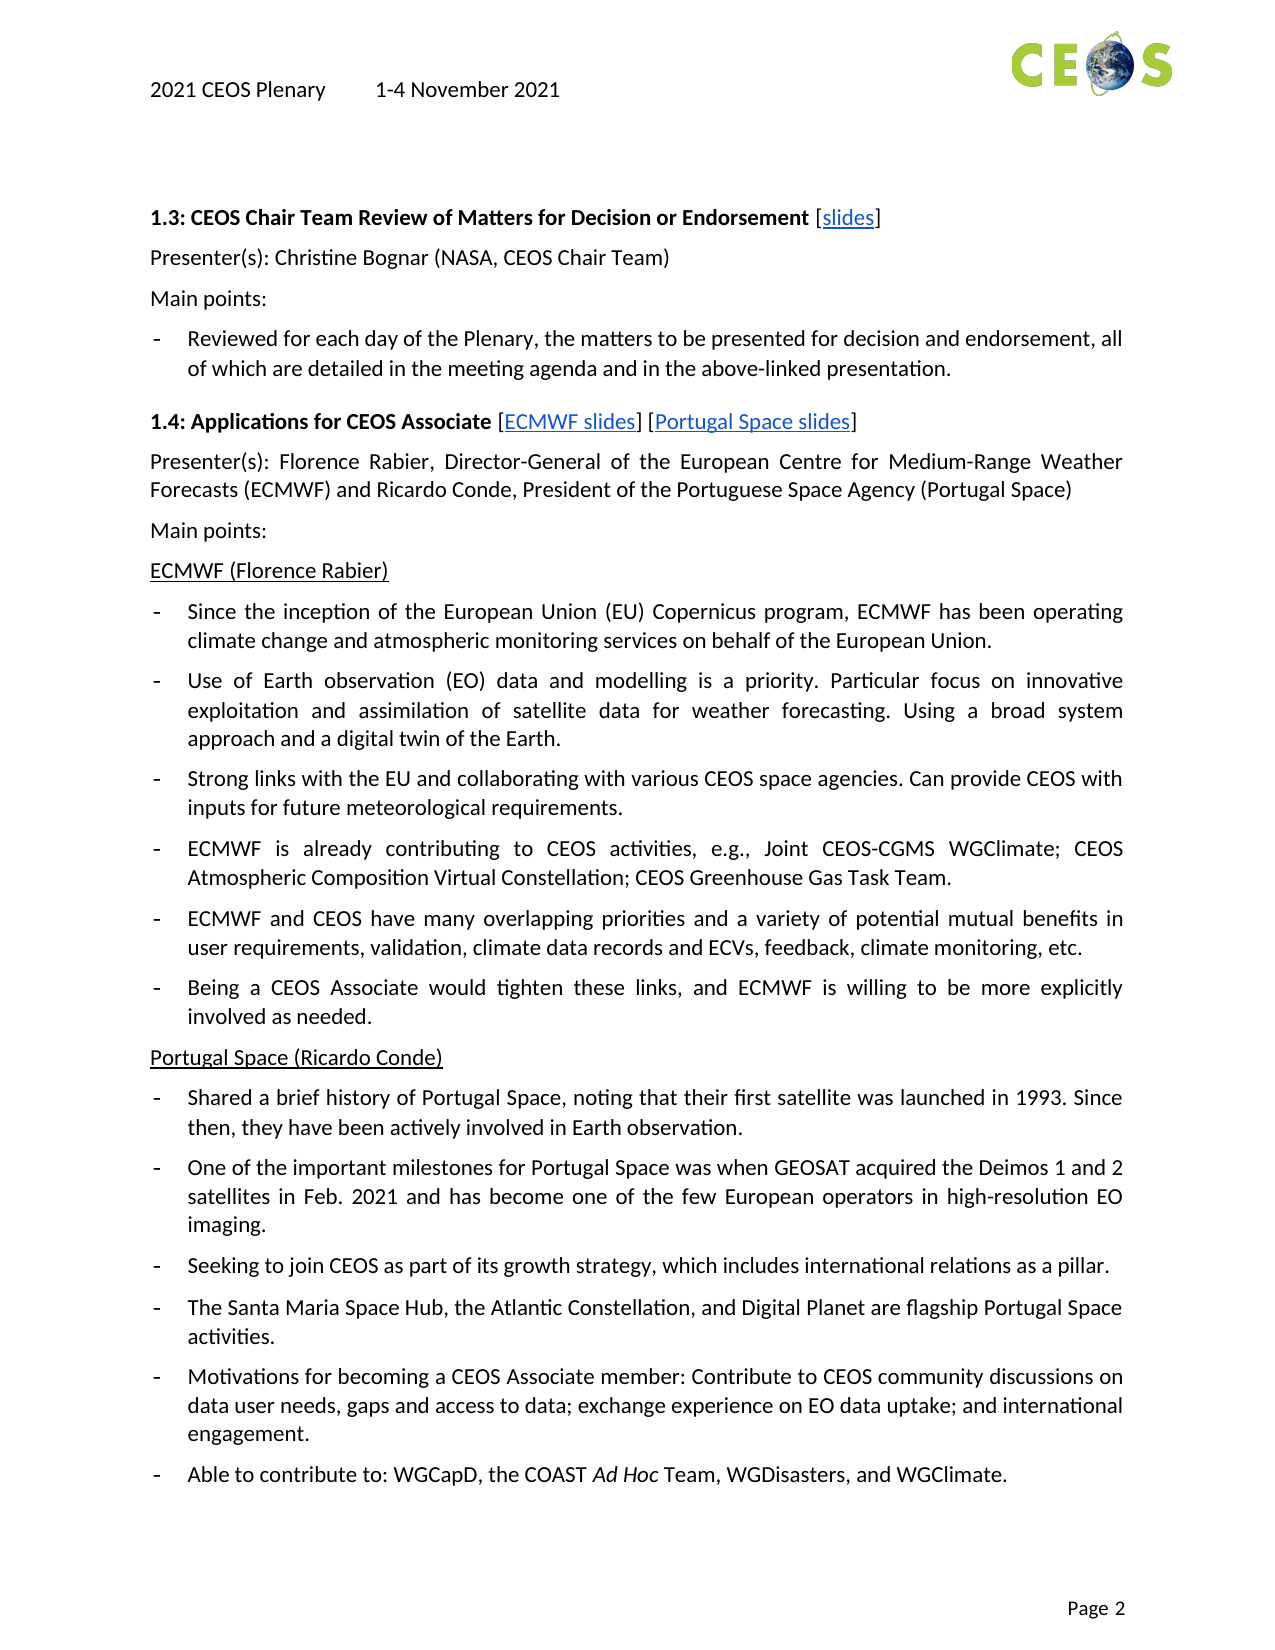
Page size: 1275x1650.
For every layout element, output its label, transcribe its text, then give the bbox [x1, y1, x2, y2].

list Since the inception of the European Union (EU) Copernicus program, ECMWF has been operating climate change and atmospheric monitoring services on behalf of the European Union. [150, 597, 1125, 654]
list Seeking to join CEOS as part of its growth strategy, which includes international relations as a pillar. [150, 1251, 1125, 1280]
subtitle 1.4: Applications for CEOS Associate [ECMWF slides] [Portugal Space slides] [150, 407, 1125, 435]
list Motivations for becoming a CEOS Associate member: Contribute to CEOS community discussions on data user needs, gaps and access to data; exchange experience on EO data uptake; and international engagement. [150, 1362, 1125, 1447]
list Shared a brief history of Portugal Space, noting that their first satellite was launched in 1993. Since then, they have been actively involved in Earth observation. [150, 1083, 1125, 1141]
list One of the important milestones for Portugal Space was when GEOSAT acquired the Deimos 1 and 2 satellites in Feb. 2021 and has become one of the few European operators in high-resolution EO imaging. [150, 1153, 1125, 1238]
picture [1011, 31, 1172, 96]
list ECMWF and CEOS have many overlapping priorities and a variety of potential mutual benefits in user requirements, validation, climate data records and ECVs, feedback, climate monitoring, etc. [150, 904, 1125, 961]
list Use of Earth observation (EO) data and modelling is a priority. Particular focus on innovative exploitation and assimilation of satellite data for weather forecasting. Using a broad system approach and a digital twin of the Earth. [150, 667, 1125, 752]
text Main points: [150, 516, 1125, 544]
text Portugal Space (Ricardo Conde) [150, 1043, 1125, 1071]
subtitle 1.3: CEOS Chair Team Review of Matters for Decision or Endorsement [slides] [150, 203, 1125, 231]
text Main points: [150, 284, 1125, 312]
list The Santa Maria Space Hub, the Atlantic Constellation, and Digital Planet are flagship Portugal Space activities. [150, 1293, 1125, 1350]
list Being a CEOS Associate would tighten these links, and ECMWF is willing to be more explicitly involved as needed. [150, 973, 1125, 1031]
list Reviewed for each day of the Plenary, the matters to be presented for decision and endorsement, all of which are detailed in the meeting agenda and in the above-linked presentation. [150, 324, 1125, 382]
list ECMWF is already contributing to CEOS activities, e.g., Joint CEOS-CGMS WGClimate; CEOS Atmospheric Composition Virtual Constellation; CEOS Greenhouse Gas Task Team. [150, 834, 1125, 891]
text Presenter(s): Florence Rabier, Director-General of the European Centre for Medium-Range Weather Forecasts (ECMWF) and Ricardo Conde, President of the Portuguese Space Agency (Portugal Space) [150, 447, 1125, 503]
text ECMWF (Florence Rabier) [150, 556, 1125, 584]
list Able to contribute to: WGCapD, the COAST Ad Hoc Team, WGDisasters, and WGClimate. [150, 1460, 1125, 1489]
text Presenter(s): Christine Bognar (NASA, CEOS Chair Team) [150, 243, 1125, 272]
list Strong links with the EU and collaborating with various CEOS space agencies. Can provide CEOS with inputs for future meteorological requirements. [150, 764, 1125, 821]
